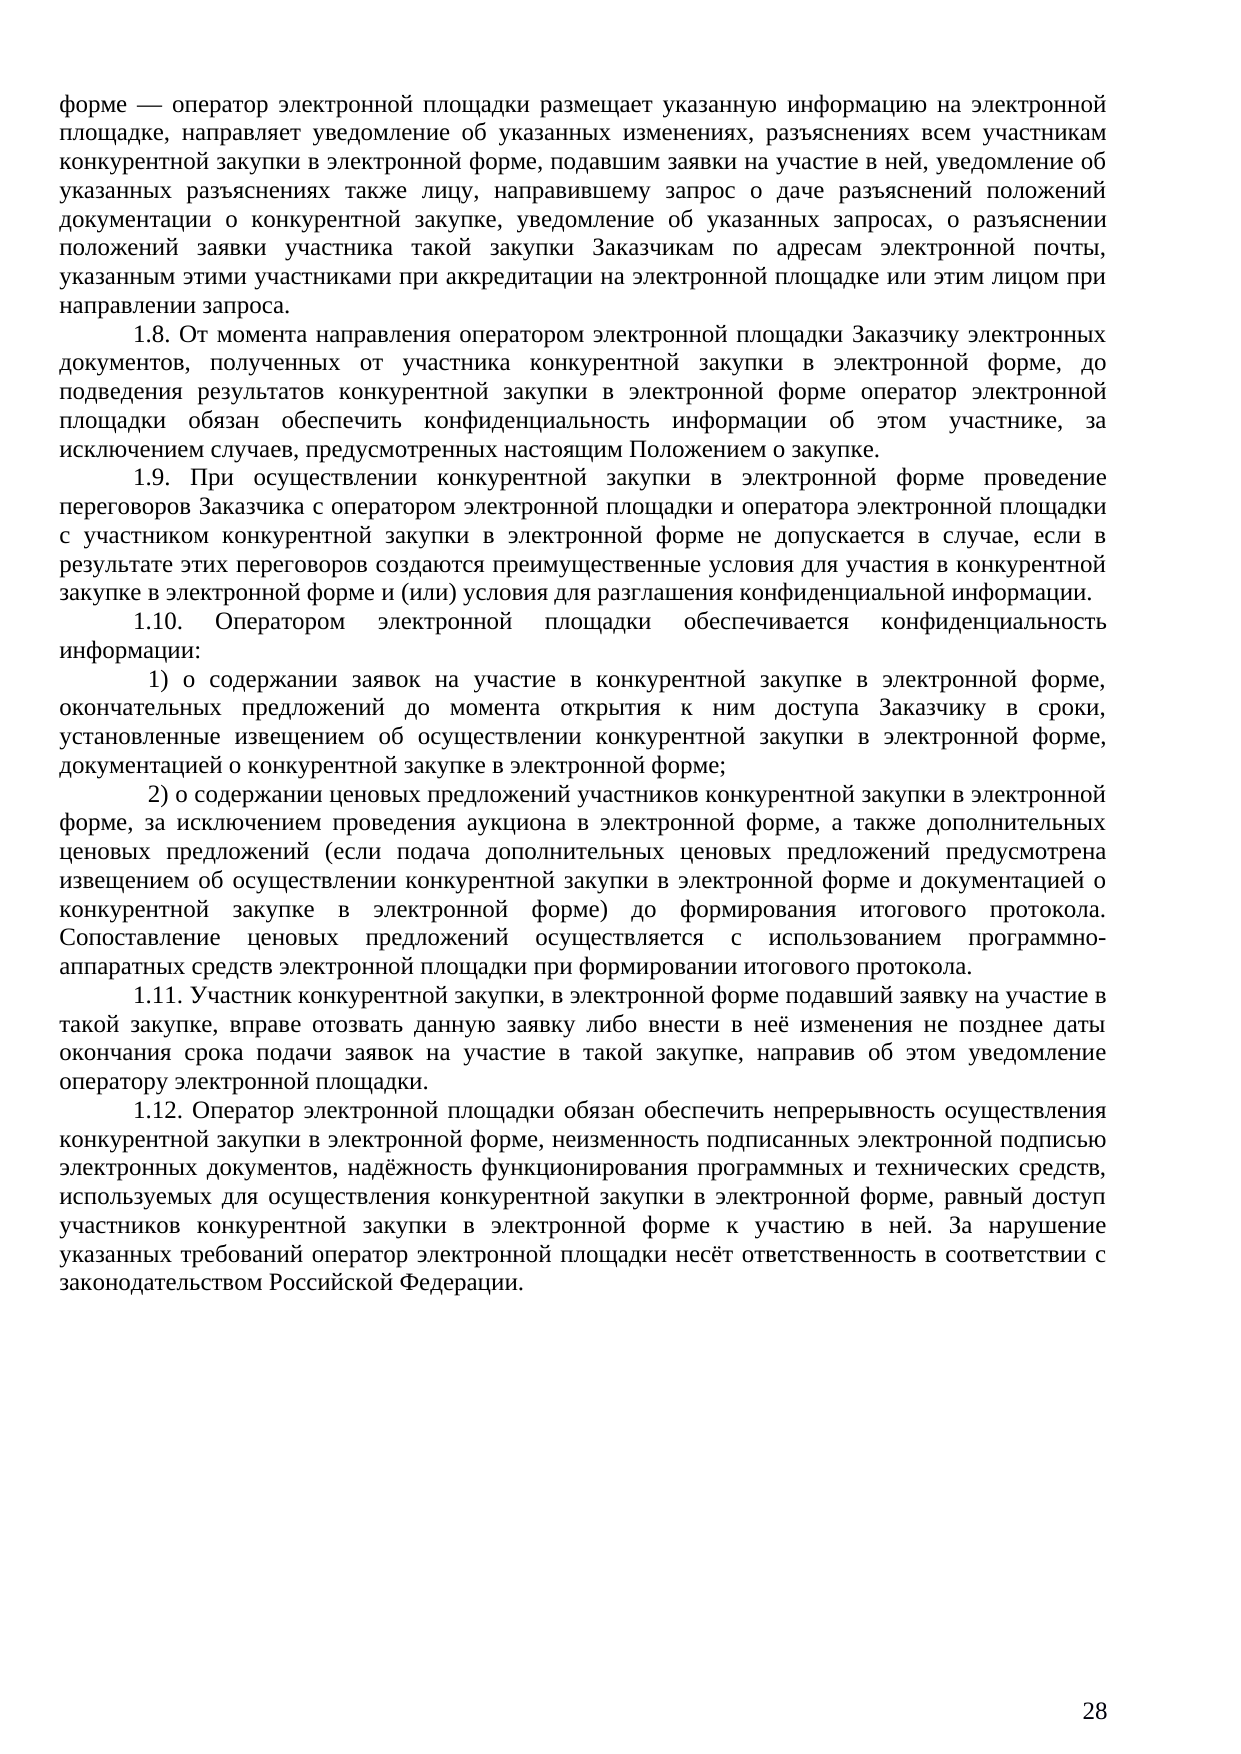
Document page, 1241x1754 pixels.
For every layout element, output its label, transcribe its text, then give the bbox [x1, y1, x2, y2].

text 1.11. Участник конкурентной закупки, в электронной форме подавший заявку на участие в такой закупке, вправе отозвать данную заявку либо внести в неё изменения не позднее даты окончания срока подачи заявок на участие в такой закупке, направив об этом уведомление оператору электронной площадки. [59, 980, 1107, 1095]
text 2) о содержании ценовых предложений участников конкурентной закупки в электронной форме, за исключением проведения аукциона в электронной форме, а также дополнительных ценовых предложений (если подача дополнительных ценовых предложений предусмотрена извещением об осуществлении конкурентной закупки в электронной форме и документацией о конкурентной закупке в электронной форме) до формирования итогового протокола. Сопоставление ценовых предложений осуществляется с использованием программно-аппаратных средств электронной площадки при формировании итогового протокола. [59, 779, 1107, 980]
text 1.9. При осуществлении конкурентной закупки в электронной форме проведение переговоров Заказчика с оператором электронной площадки и оператора электронной площадки с участником конкурентной закупки в электронной форме не допускается в случае, если в результате этих переговоров создаются преимущественные условия для участия в конкурентной закупке в электронной форме и (или) условия для разглашения конфиденциальной информации. [59, 462, 1107, 606]
text 1.10. Оператором электронной площадки обеспечивается конфиденциальность информации: [59, 606, 1107, 664]
text 1) о содержании заявок на участие в конкурентной закупке в электронной форме, окончательных предложений до момента открытия к ним доступа Заказчику в сроки, установленные извещением об осуществлении конкурентной закупки в электронной форме, документацией о конкурентной закупке в электронной форме; [59, 664, 1107, 779]
text 1.12. Оператор электронной площадки обязан обеспечить непрерывность осуществления конкурентной закупки в электронной форме, неизменность подписанных электронной подписью электронных документов, надёжность функционирования программных и технических средств, используемых для осуществления конкурентной закупки в электронной форме, равный доступ участников конкурентной закупки в электронной форме к участию в ней. За нарушение указанных требований оператор электронной площадки несёт ответственность в соответствии с законодательством Российской Федерации. [59, 1095, 1107, 1296]
text 1.8. От момента направления оператором электронной площадки Заказчику электронных документов, полученных от участника конкурентной закупки в электронной форме, до подведения результатов конкурентной закупки в электронной форме оператор электронной площадки обязан обеспечить конфиденциальность информации об этом участнике, за исключением случаев, предусмотренных настоящим Положением о закупке. [59, 319, 1107, 462]
